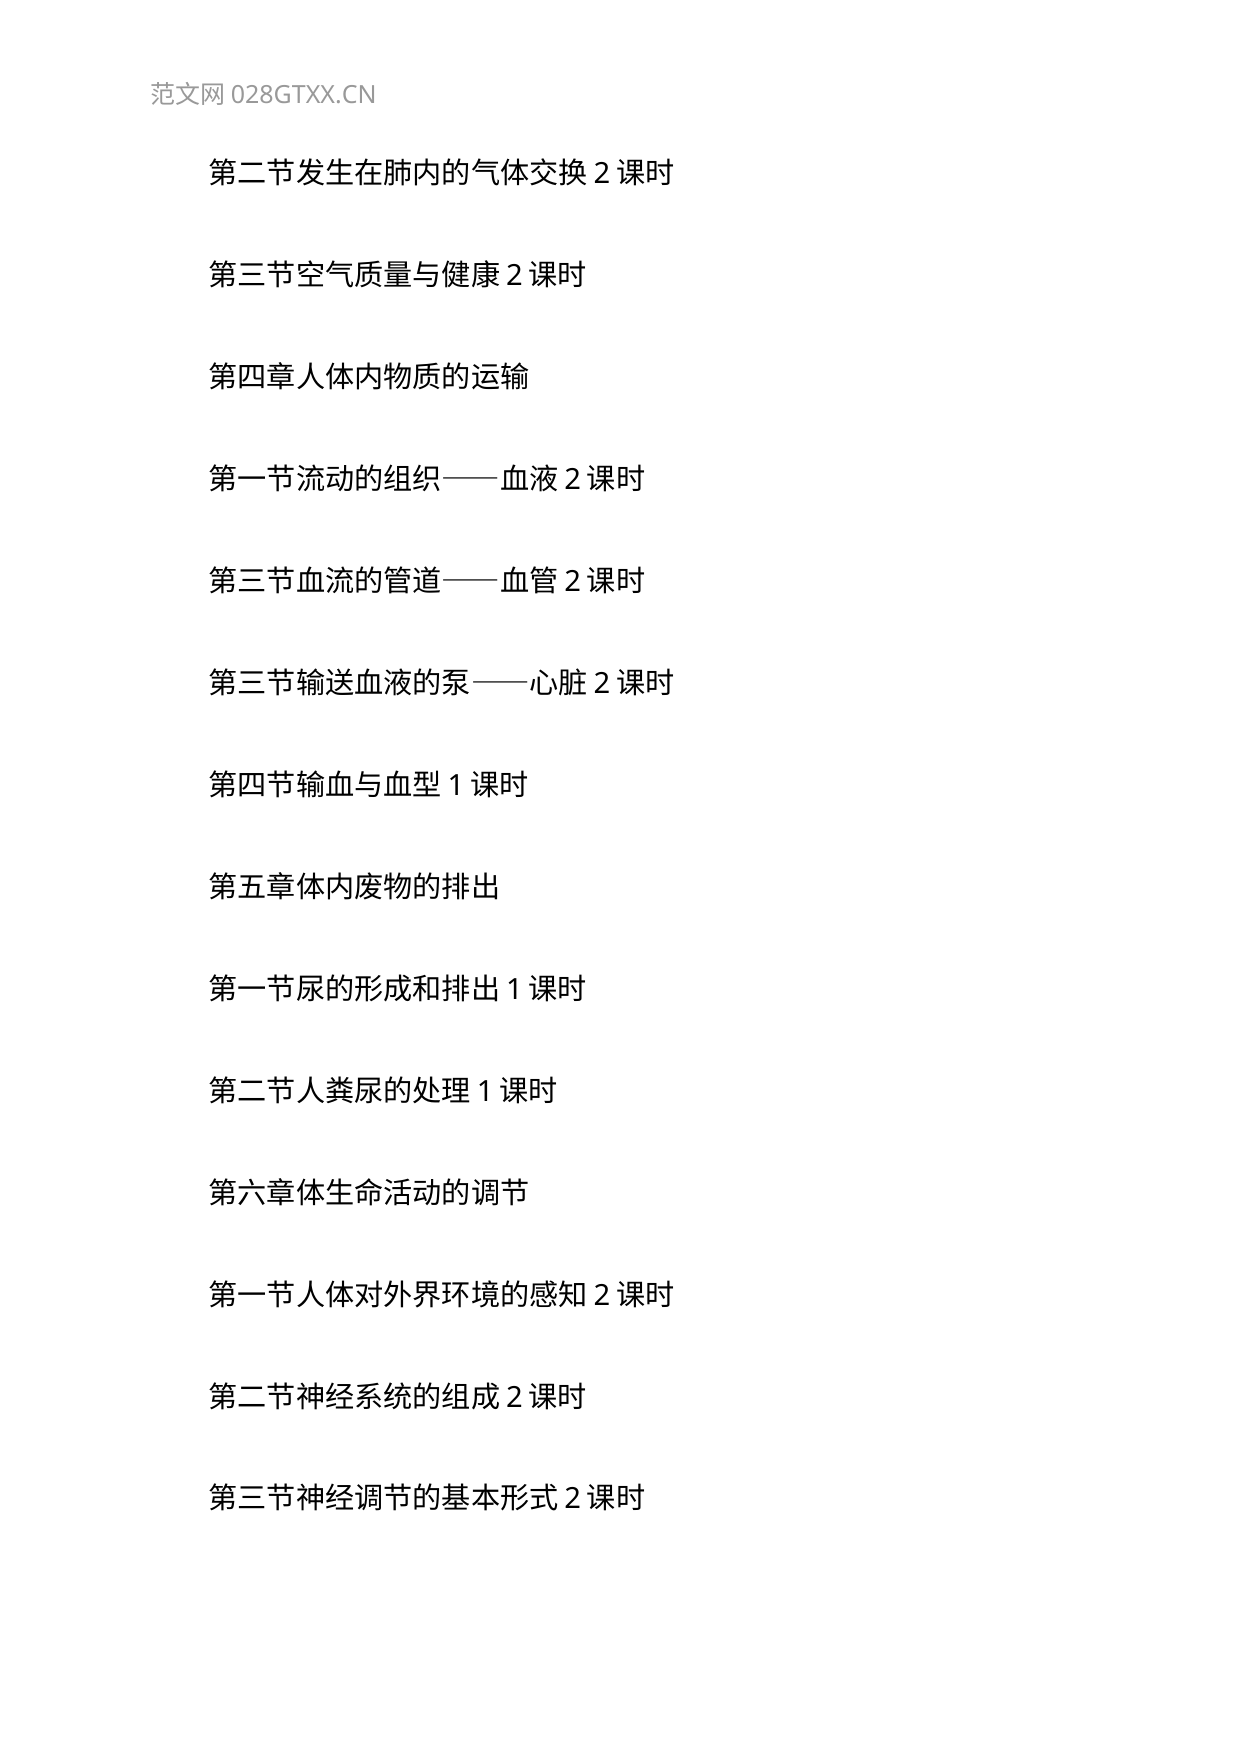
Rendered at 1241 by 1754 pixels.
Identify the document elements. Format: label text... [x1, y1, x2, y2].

text 第三节神经调节的基本形式2课时 [150, 1475, 1090, 1517]
text 第五章体内废物的排出 [150, 864, 1090, 906]
text 第三节输送血液的泵——心脏2课时 [150, 660, 1090, 702]
text 第三节血流的管道——血管2课时 [150, 558, 1090, 600]
text 第一节尿的形成和排出1课时 [150, 965, 1090, 1008]
text 第四章人体内物质的运输 [150, 354, 1090, 396]
text 第一节人体对外界环境的感知2课时 [150, 1271, 1090, 1313]
text 第一节流动的组织——血液2课时 [150, 456, 1090, 498]
text 第二节人粪尿的处理1课时 [150, 1067, 1090, 1110]
text 第二节神经系统的组成2课时 [150, 1373, 1090, 1416]
text 第三节空气质量与健康2课时 [150, 252, 1090, 294]
text 第六章体生命活动的调节 [150, 1169, 1090, 1212]
text 第二节发生在肺内的气体交换2课时 [150, 150, 1090, 192]
text 第四节输血与血型1课时 [150, 762, 1090, 804]
